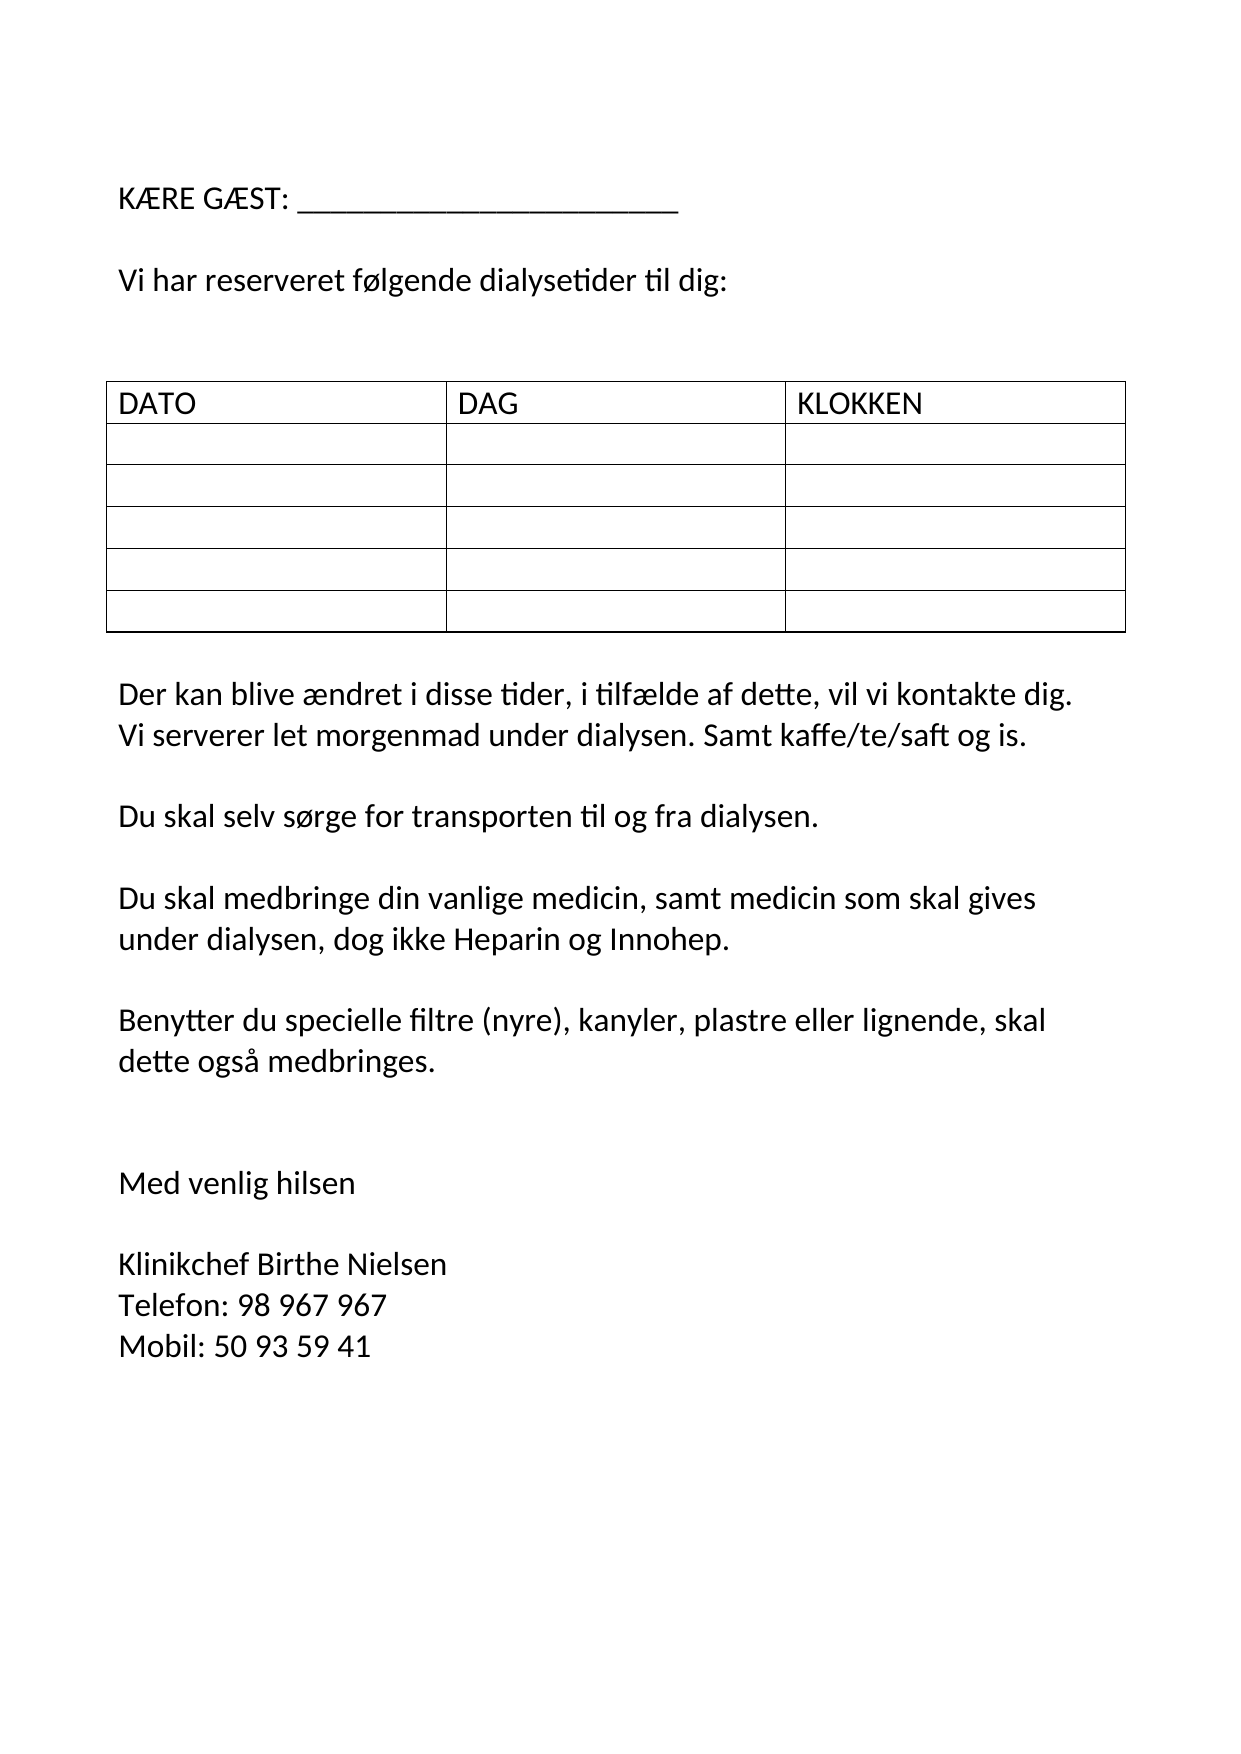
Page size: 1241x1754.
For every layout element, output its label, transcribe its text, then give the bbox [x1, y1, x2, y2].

table_cell [447, 591, 785, 631]
text Vi serverer let morgenmad under dialysen. Samt kaffe/te/saft og is. [118, 714, 1122, 755]
text Vi har reserveret følgende dialysetider til dig: [118, 259, 1122, 299]
table_cell [786, 549, 1125, 590]
table_cell [107, 591, 446, 631]
text Benytter du specielle filtre (nyre), kanyler, plastre eller lignende, skal dette også medbringes. [118, 999, 1122, 1081]
table_cell [447, 507, 785, 548]
text Mobil: 50 93 59 41 [118, 1325, 1122, 1366]
table_cell [107, 507, 446, 548]
text Der kan blive ændret i disse tider, i tilfælde af dette, vil vi kontakte dig. [118, 673, 1122, 714]
table_cell [786, 507, 1125, 548]
table_header DATO [107, 382, 446, 423]
table_cell [107, 549, 446, 590]
table_header KLOKKEN [786, 382, 1125, 423]
text Med venlig hilsen [118, 1162, 1122, 1203]
table_cell [447, 465, 785, 506]
text Klinikchef Birthe Nielsen [118, 1243, 1122, 1284]
text Du skal selv sørge for transporten til og fra dialysen. [118, 795, 1122, 836]
table_cell [786, 591, 1125, 631]
text KÆRE GÆST: _______________________ [118, 177, 1122, 218]
text under dialysen, dog ikke Heparin og Innohep. [118, 918, 1122, 958]
table_cell [786, 465, 1125, 506]
table_cell [447, 549, 785, 590]
table_cell [107, 465, 446, 506]
text Telefon: 98 967 967 [118, 1284, 1122, 1325]
text Du skal medbringe din vanlige medicin, samt medicin som skal gives [118, 877, 1122, 918]
table_cell [447, 424, 785, 464]
table_header DAG [447, 382, 785, 423]
table_cell [107, 424, 446, 464]
table_cell [786, 424, 1125, 464]
